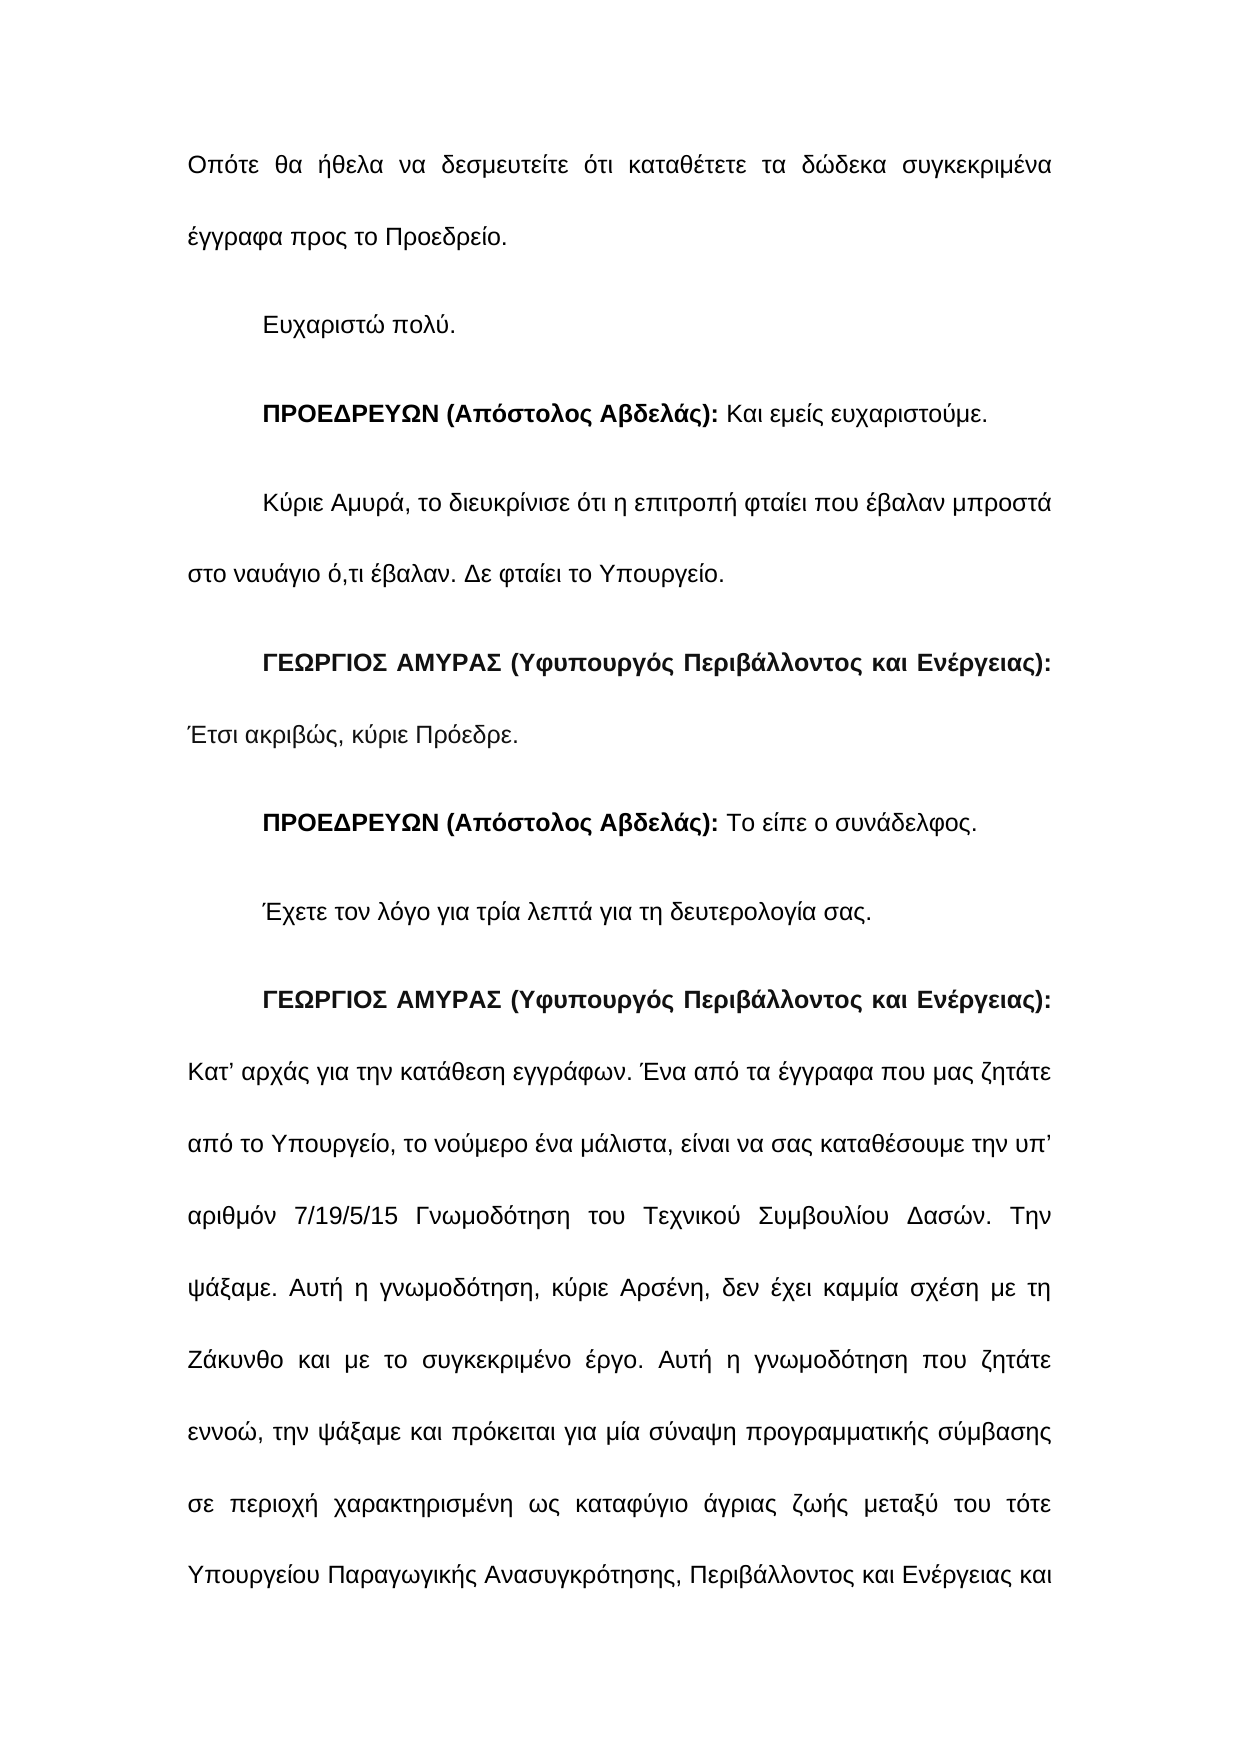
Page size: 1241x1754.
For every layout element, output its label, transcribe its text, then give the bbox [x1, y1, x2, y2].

text Κύριε Αμυρά, το διευκρίνισε ότι η επιτροπή φταίει που έβαλαν μπροστά στο ναυάγιο ό,τι έβαλαν. Δε φταίει το Υπουργείο. [187, 487, 1053, 588]
text Έχετε τον λόγο για τρία λεπτά για τη δευτερολογία σας. [187, 897, 1053, 926]
text ΓΕΩΡΓΙΟΣ ΑΜΥΡΑΣ (Υφυπουργός Περιβάλλοντος και Ενέργειας): Έτσι ακριβώς, κύριε Πρόεδρε. [187, 648, 1053, 748]
text ΠΡΟΕΔΡΕΥΩΝ (Απόστολος Αβδελάς): Το είπε ο συνάδελφος. [187, 808, 1053, 837]
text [187, 150, 1053, 251]
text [187, 985, 1053, 1589]
text ΠΡΟΕΔΡΕΥΩΝ (Απόστολος Αβδελάς): Και εμείς ευχαριστούμε. [187, 399, 1053, 428]
text Ευχαριστώ πολύ. [187, 310, 1053, 339]
